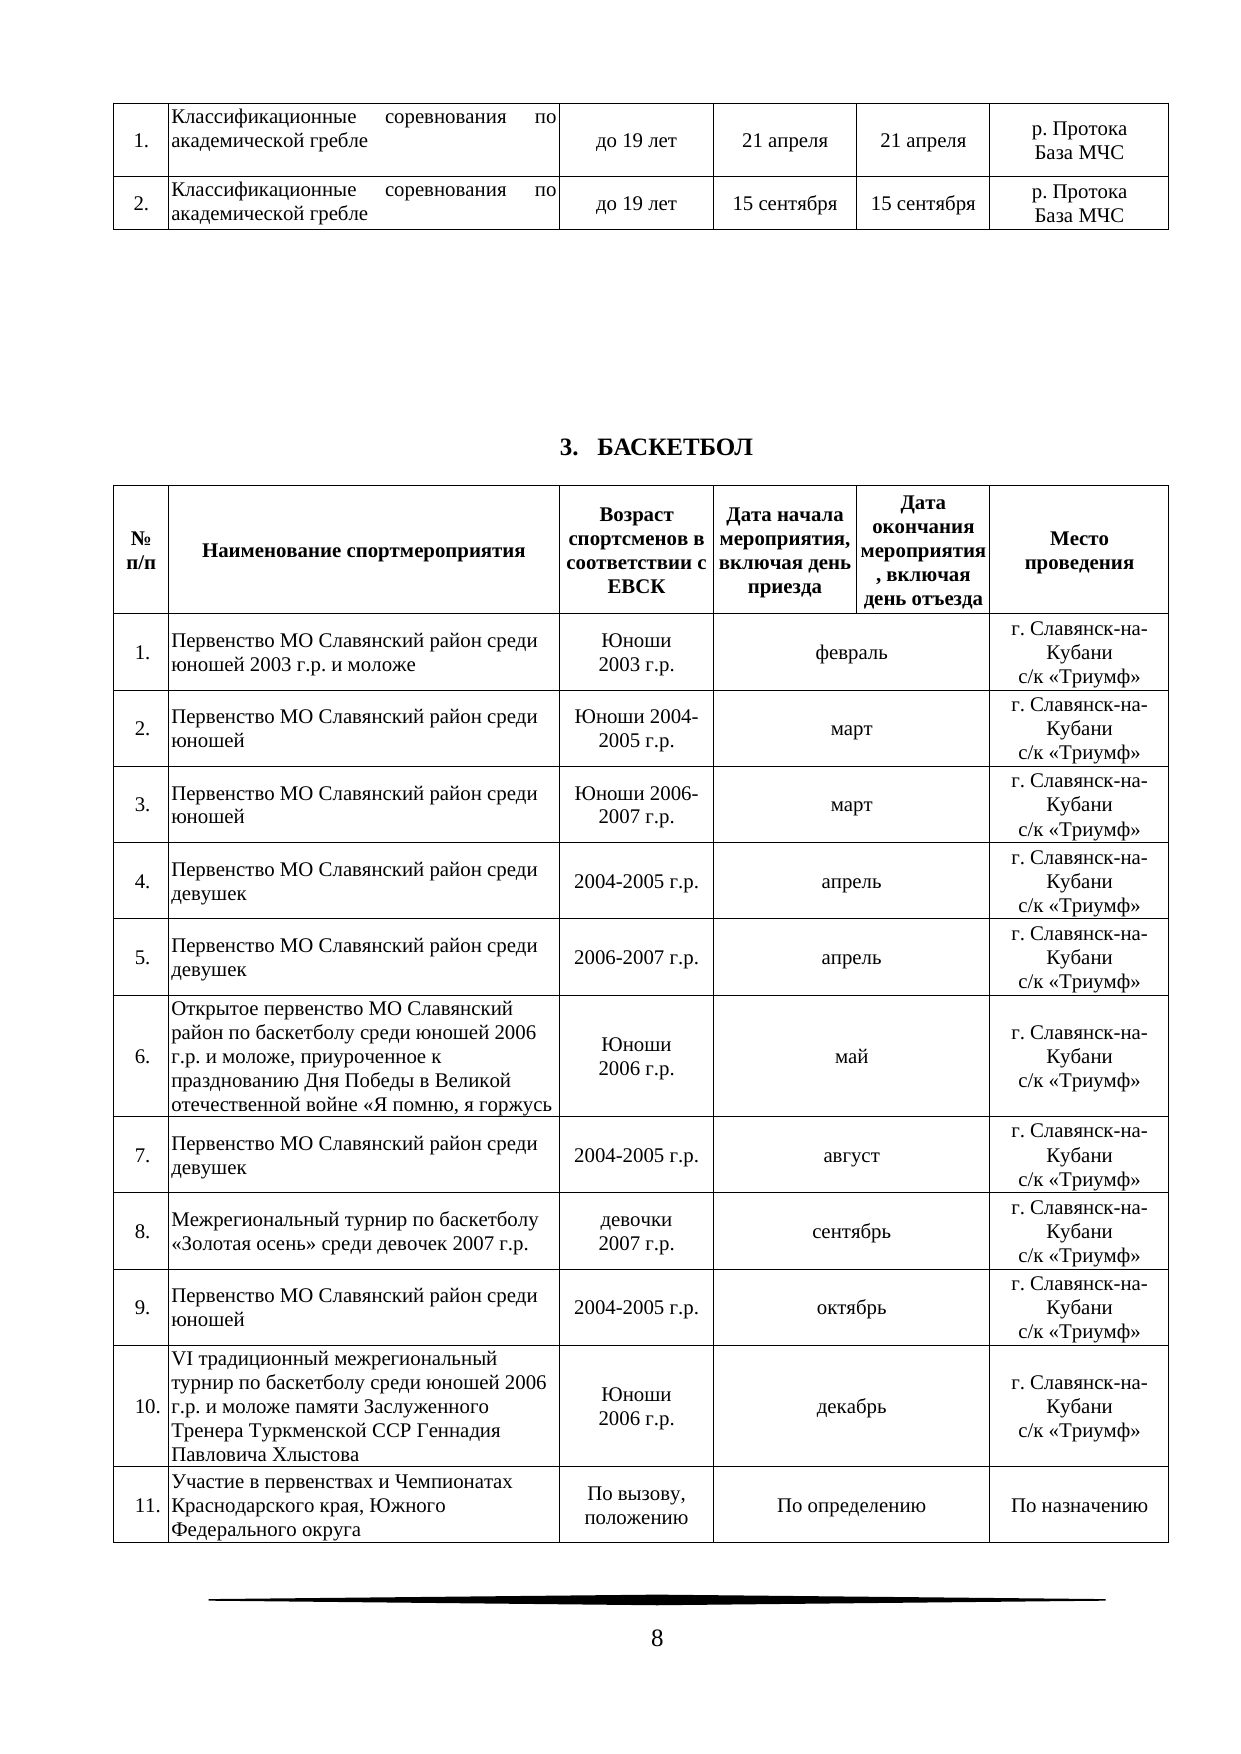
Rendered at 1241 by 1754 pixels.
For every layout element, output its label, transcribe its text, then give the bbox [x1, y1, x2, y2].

table_cell Классификационные соревнования по академической гребле [169, 177, 559, 229]
table_cell 2004-2005 г.р. [560, 1270, 713, 1345]
table_cell 3. [114, 767, 168, 842]
table_cell 5. [114, 919, 168, 994]
table_cell 15 сентября [714, 177, 856, 229]
table_cell Возраст спортсменов в соответствии с ЕВСК [560, 486, 713, 613]
table_cell 15 сентября [857, 177, 989, 229]
table_cell г. Славянск-на-Кубани с/к «Триумф» [990, 996, 1168, 1116]
table_cell г. Славянск-на-Кубани с/к «Триумф» [990, 1193, 1168, 1268]
table_cell август [714, 1117, 989, 1192]
table_cell сентябрь [714, 1193, 989, 1268]
table_cell девочки 2007 г.р. [560, 1193, 713, 1268]
table_cell По назначению [990, 1467, 1168, 1542]
table_cell г. Славянск-на-Кубани с/к «Триумф» [990, 767, 1168, 842]
table_cell 10. [114, 1346, 168, 1466]
table_cell 1. [114, 104, 168, 176]
table_cell № п/п [114, 486, 168, 613]
table_cell Место проведения [990, 486, 1168, 613]
table_cell г. Славянск-на-Кубани с/к «Триумф» [990, 843, 1168, 918]
table_cell Юноши 2006 г.р. [560, 996, 713, 1116]
table_cell Первенство МО Славянский район среди юношей [169, 691, 559, 766]
table_cell г. Славянск-на-Кубани с/к «Триумф» [990, 614, 1168, 689]
table_cell Юноши 2006 г.р. [560, 1346, 713, 1466]
table_cell Первенство МО Славянский район среди девушек [169, 919, 559, 994]
table_cell 21 апреля [714, 104, 856, 176]
table_cell 21 апреля [857, 104, 989, 176]
table_cell Наименование спортмероприятия [169, 486, 559, 613]
table_cell Первенство МО Славянский район среди юношей [169, 1270, 559, 1345]
table_cell до 19 лет [560, 104, 713, 176]
table_cell г. Славянск-на-Кубани с/к «Триумф» [990, 1346, 1168, 1466]
table_cell р. Протока База МЧС [990, 104, 1168, 176]
table_cell апрель [714, 919, 989, 994]
table_cell май [714, 996, 989, 1116]
table_cell Юноши 2003 г.р. [560, 614, 713, 689]
table_cell 8. [114, 1193, 168, 1268]
table_cell 7. [114, 1117, 168, 1192]
table_cell декабрь [714, 1346, 989, 1466]
table_cell VI традиционный межрегиональный турнир по баскетболу среди юношей 2006 г.р. и моложе памяти Заслуженного Тренера Туркменской ССР Геннадия Павловича Хлыстова [169, 1346, 559, 1466]
table_cell 4. [114, 843, 168, 918]
table_cell до 19 лет [560, 177, 713, 229]
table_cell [560, 1467, 713, 1542]
table_cell Первенство МО Славянский район среди девушек [169, 1117, 559, 1192]
table_cell 11. [114, 1467, 168, 1542]
table_cell Дата начала мероприятия, включая день приезда [714, 486, 856, 613]
table_cell Межрегиональный турнир по баскетболу «Золотая осень» среди девочек 2007 г.р. [169, 1193, 559, 1268]
table_cell Дата окончания мероприятия, включая день отъезда [857, 486, 989, 613]
table_cell 2. [114, 177, 168, 229]
table_cell р. Протока База МЧС [990, 177, 1168, 229]
table_cell Участие в первенствах и Чемпионатах Краснодарского края, Южного Федерального округа [169, 1467, 559, 1542]
table_cell 2. [114, 691, 168, 766]
table_cell 2004-2005 г.р. [560, 1117, 713, 1192]
table_cell По определению [714, 1467, 989, 1542]
table_cell г. Славянск-на-Кубани с/к «Триумф» [990, 691, 1168, 766]
table_cell г. Славянск-на-Кубани с/к «Триумф» [990, 1270, 1168, 1345]
table_cell февраль [714, 614, 989, 689]
table_cell апрель [714, 843, 989, 918]
table_cell 9. [114, 1270, 168, 1345]
table_cell БАСКЕТБОЛ [114, 230, 1169, 485]
table_cell март [714, 691, 989, 766]
table_cell Юноши 2004-2005 г.р. [560, 691, 713, 766]
table_cell 2006-2007 г.р. [560, 919, 713, 994]
table_cell Классификационные соревнования по академической гребле [169, 104, 559, 176]
table_cell 2004-2005 г.р. [560, 843, 713, 918]
table_cell Первенство МО Славянский район среди юношей 2003 г.р. и моложе [169, 614, 559, 689]
table_cell Первенство МО Славянский район среди юношей [169, 767, 559, 842]
table_cell октябрь [714, 1270, 989, 1345]
table_cell 6. [114, 996, 168, 1116]
table_cell март [714, 767, 989, 842]
table_cell 1. [114, 614, 168, 689]
table_cell г. Славянск-на-Кубани с/к «Триумф» [990, 919, 1168, 994]
table_cell Юноши 2006-2007 г.р. [560, 767, 713, 842]
table_cell Первенство МО Славянский район среди девушек [169, 843, 559, 918]
table_cell Открытое первенство МО Славянский район по баскетболу среди юношей 2006 г.р. и моложе, приуроченное к празднованию Дня Победы в Великой отечественной войне «Я помню, я горжусь [169, 996, 559, 1116]
table_cell г. Славянск-на-Кубани с/к «Триумф» [990, 1117, 1168, 1192]
